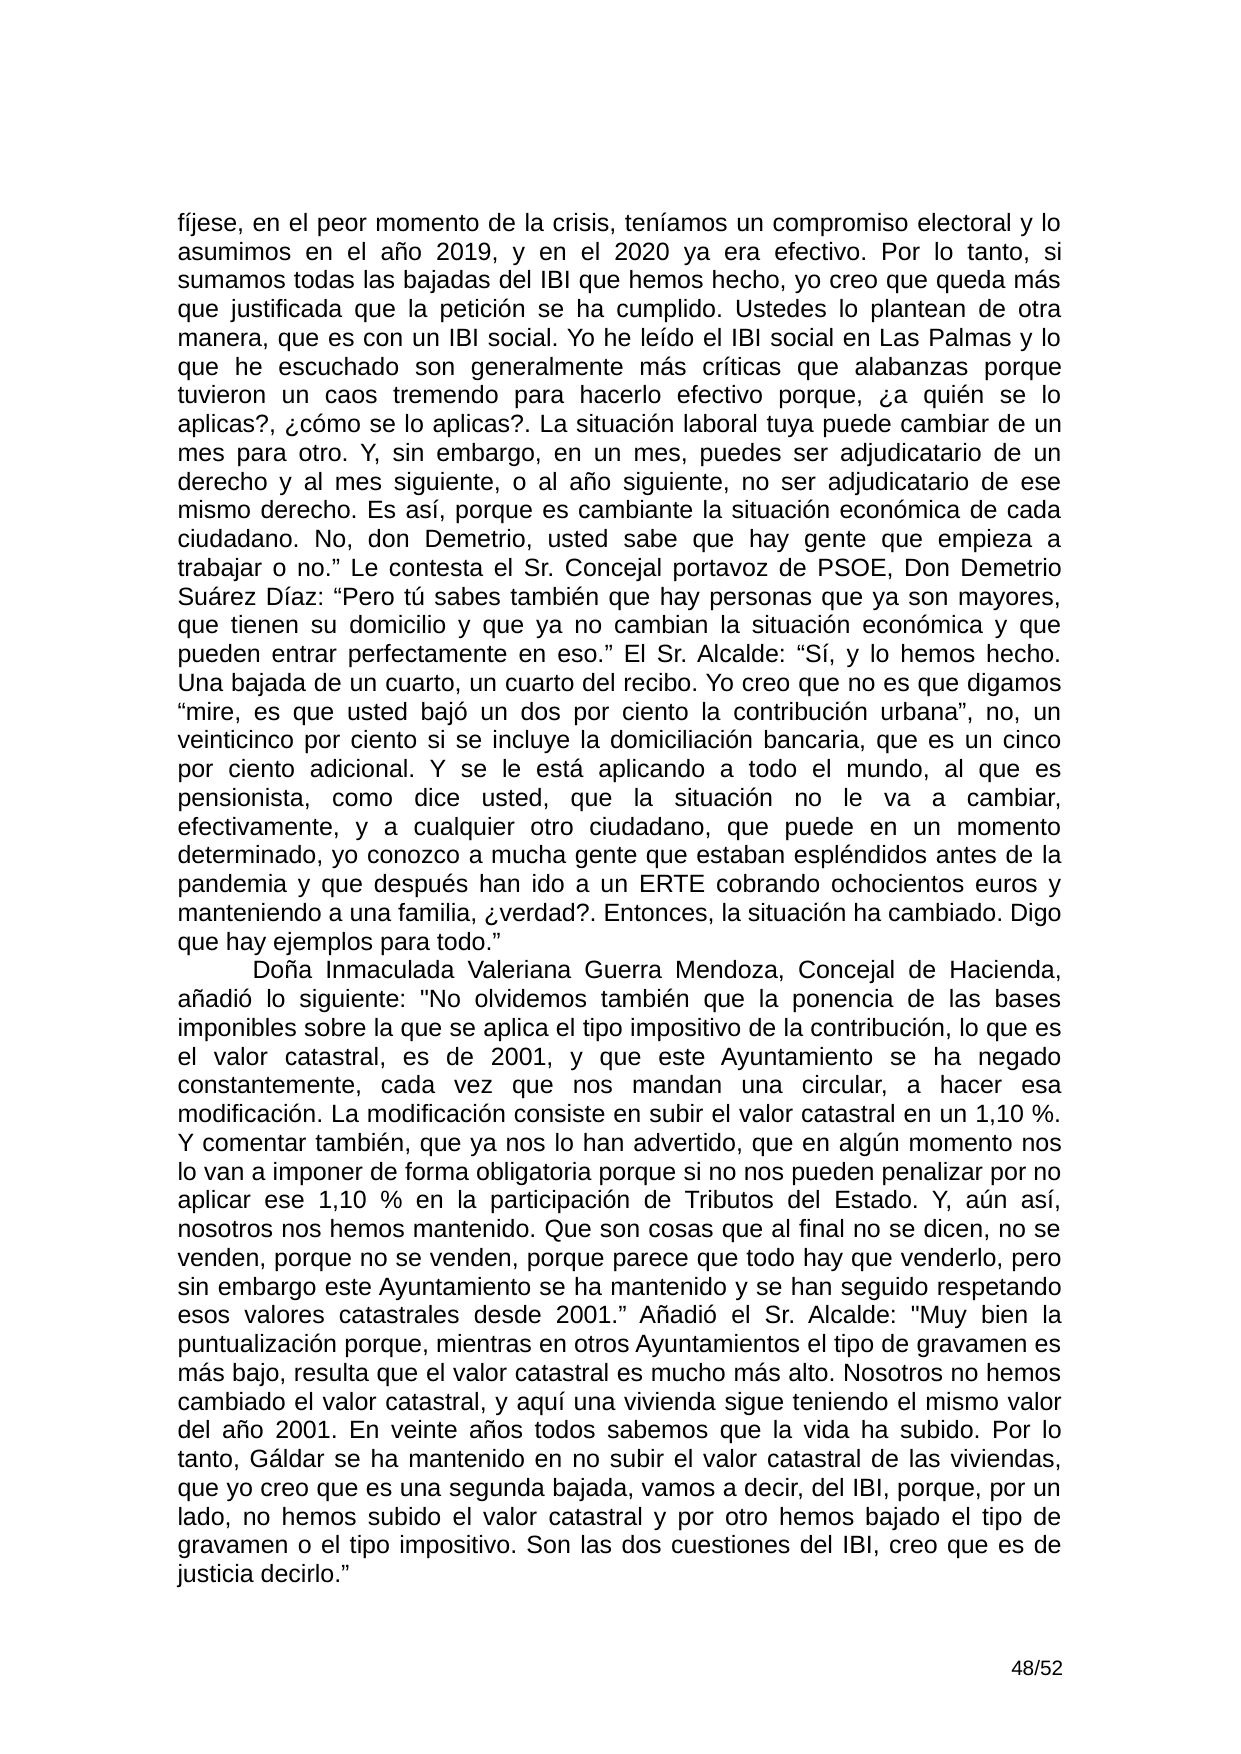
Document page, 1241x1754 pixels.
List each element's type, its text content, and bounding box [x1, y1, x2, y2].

text Doña Inmaculada Valeriana Guerra Mendoza, Concejal de Hacienda, añadió lo siguiente: "No olvidemos también que la ponencia de las bases imponibles sobre la que se aplica el tipo impositivo de la contribución, lo que es el valor catastral, es de 2001, y que este Ayuntamiento se ha negado constantemente, cada vez que nos mandan una circular, a hacer esa modificación. La modificación consiste en subir el valor catastral en un 1,10 %. Y comentar también, que ya nos lo han advertido, que en algún momento nos lo van a imponer de forma obligatoria porque si no nos pueden penalizar por no aplicar ese 1,10 % en la participación de Tributos del Estado. Y, aún así, nosotros nos hemos mantenido. Que son cosas que al final no se dicen, no se venden, porque no se venden, porque parece que todo hay que venderlo, pero sin embargo este Ayuntamiento se ha mantenido y se han seguido respetando esos valores catastrales desde 2001.” Añadió el Sr. Alcalde: "Muy bien la puntualización porque, mientras en otros Ayuntamientos el tipo de gravamen es más bajo, resulta que el valor catastral es mucho más alto. Nosotros no hemos cambiado el valor catastral, y aquí una vivienda sigue teniendo el mismo valor del año 2001. En veinte años todos sabemos que la vida ha subido. Por lo tanto, Gáldar se ha mantenido en no subir el valor catastral de las viviendas, que yo creo que es una segunda bajada, vamos a decir, del IBI, porque, por un lado, no hemos subido el valor catastral y por otro hemos bajado el tipo de gravamen o el tipo impositivo. Son las dos cuestiones del IBI, creo que es de justicia decirlo.” [177, 955, 1063, 1588]
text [177, 208, 1063, 955]
